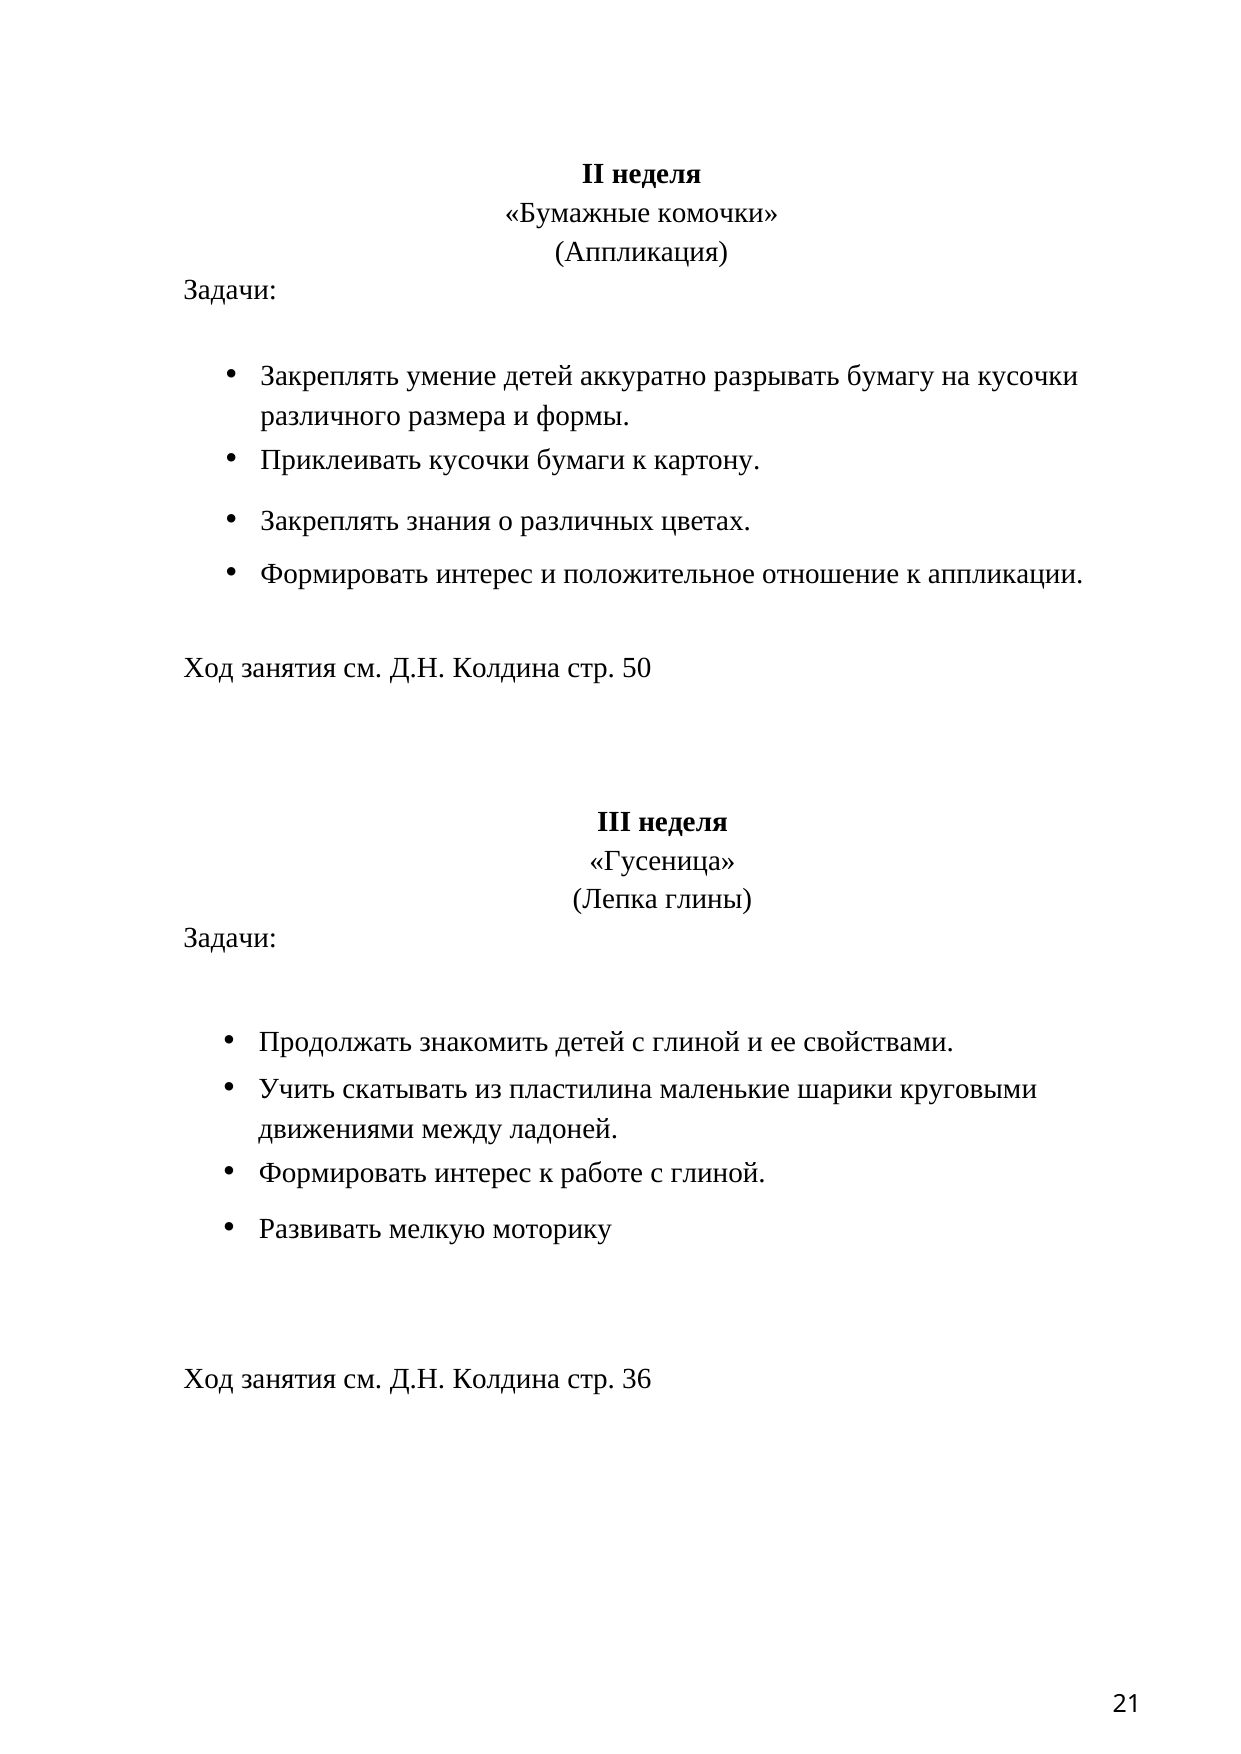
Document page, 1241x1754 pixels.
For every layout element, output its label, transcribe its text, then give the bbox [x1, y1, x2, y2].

text Задачи: [183, 272, 1141, 306]
list Развивать мелкую моторику [223, 1205, 1141, 1246]
text II неделя «Бумажные комочки» [183, 157, 1099, 229]
text (Лепка глины) [183, 882, 1141, 915]
text (Аппликация) [183, 234, 1099, 267]
list Учить скатывать из пластилина маленькие шарики круговыми движениями между ладоней. [223, 1065, 1141, 1144]
list Продолжать знакомить детей с глиной и ее свойствами. [223, 1018, 1141, 1059]
text Ход занятия см. Д.Н. Колдина стр. 50 [183, 650, 1141, 684]
list Приклеивать кусочки бумаги к картону. [225, 436, 1141, 477]
text III неделя [183, 804, 1141, 838]
text Ход занятия см. Д.Н. Колдина стр. 36 [183, 1361, 1141, 1394]
list Закреплять знания о различных цветах. [225, 498, 1141, 538]
text Задачи: [183, 920, 1141, 954]
list Формировать интерес и положительное отношение к аппликации. [225, 550, 1141, 591]
text «Гусеница» [183, 843, 1141, 877]
list Закреплять умение детей аккуратно разрывать бумагу на кусочки различного размера и формы. [225, 352, 1141, 431]
list Формировать интерес к работе с глиной. [223, 1149, 1141, 1190]
